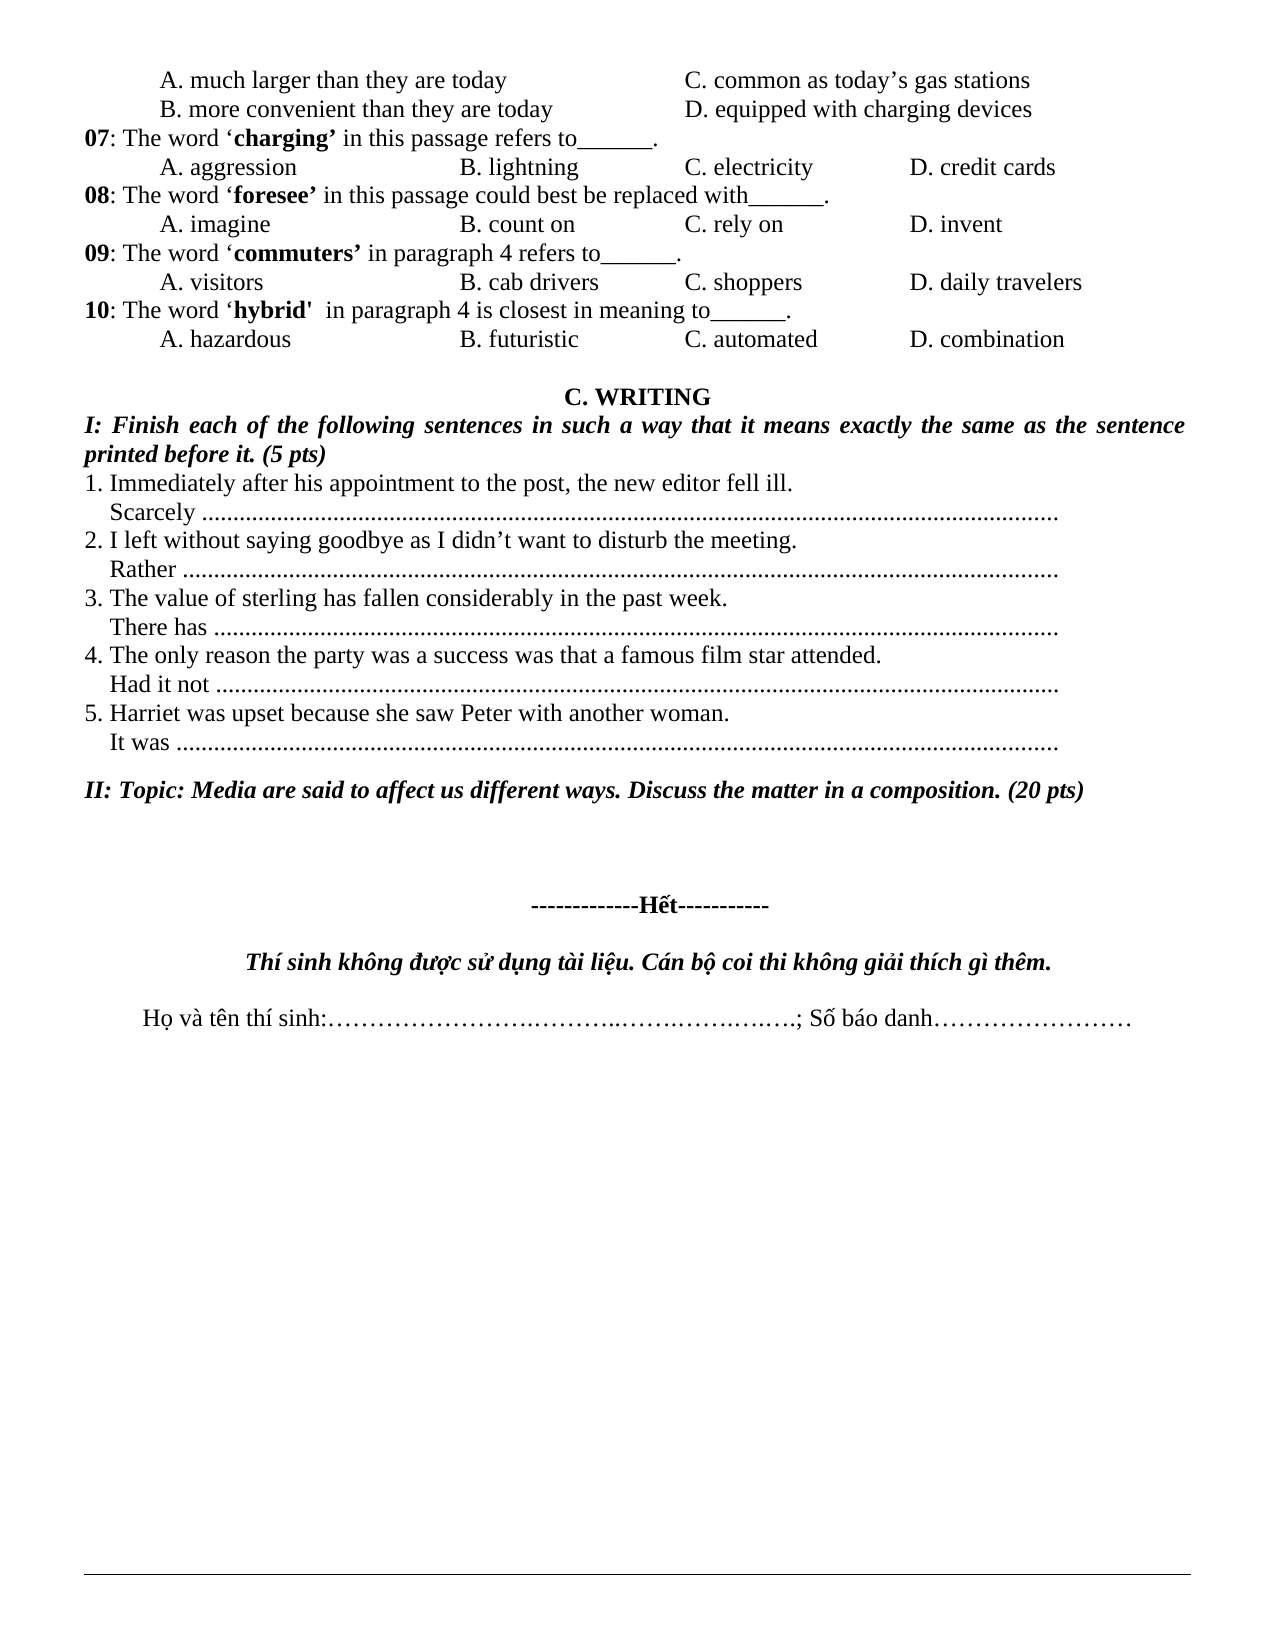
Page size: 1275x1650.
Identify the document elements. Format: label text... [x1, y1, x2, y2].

text A. aggression B. lightning C. electricity D. credit cards [84, 152, 1191, 181]
text I: Finish each of the following sentences in such a way that it means exactly the same as the sentence printed before it. (5 pts) [84, 411, 1191, 468]
text 5. Harriet was upset because she saw Peter with another woman. [84, 698, 1191, 727]
text II: Topic: Media are said to affect us different ways. Discuss the matter in a composition. (20 pts) [84, 775, 1191, 803]
text B. more convenient than they are today D. equipped with charging devices [84, 94, 1191, 123]
text 1. Immediately after his appointment to the post, the new editor fell ill. [84, 468, 1191, 497]
text It was [84, 727, 1191, 756]
text A. hazardous B. futuristic C. automated D. combination [84, 324, 1191, 353]
text Thí sinh không được sử dụng tài liệu. Cán bộ coi thi không giải thích gì thêm. [109, 947, 1191, 976]
text 2. I left without saying goodbye as I didn’t want to disturb the meeting. [84, 526, 1191, 554]
text 08: The word ‘foresee’ in this passage could best be replaced with______. [84, 181, 1191, 209]
text A. much larger than they are today C. common as today’s gas stations [84, 66, 1191, 94]
text 07: The word ‘charging’ in this passage refers to______. [84, 123, 1191, 152]
text 4. The only reason the party was a success was that a famous film star attended. [84, 641, 1191, 669]
text 09: The word ‘commuters’ in paragraph 4 refers to______. [84, 238, 1191, 267]
text There has [84, 612, 1191, 641]
text A. visitors B. cab drivers C. shoppers D. daily travelers [84, 267, 1191, 296]
text A. imagine B. count on C. rely on D. invent [84, 209, 1191, 238]
text Scarcely [84, 497, 1191, 526]
text 3. The value of sterling has fallen considerably in the past week. [84, 583, 1191, 612]
text Had it not [84, 669, 1191, 698]
text Rather [84, 554, 1191, 583]
text 10: The word ‘hybrid' in paragraph 4 is closest in meaning to______. [84, 296, 1191, 324]
text -------------Hết----------- [109, 890, 1191, 918]
text C. WRITING [84, 382, 1191, 411]
text Họ và tên thí sinh:…………………….………..…….…….….….; Số báo danh…………………… [84, 1003, 1191, 1032]
